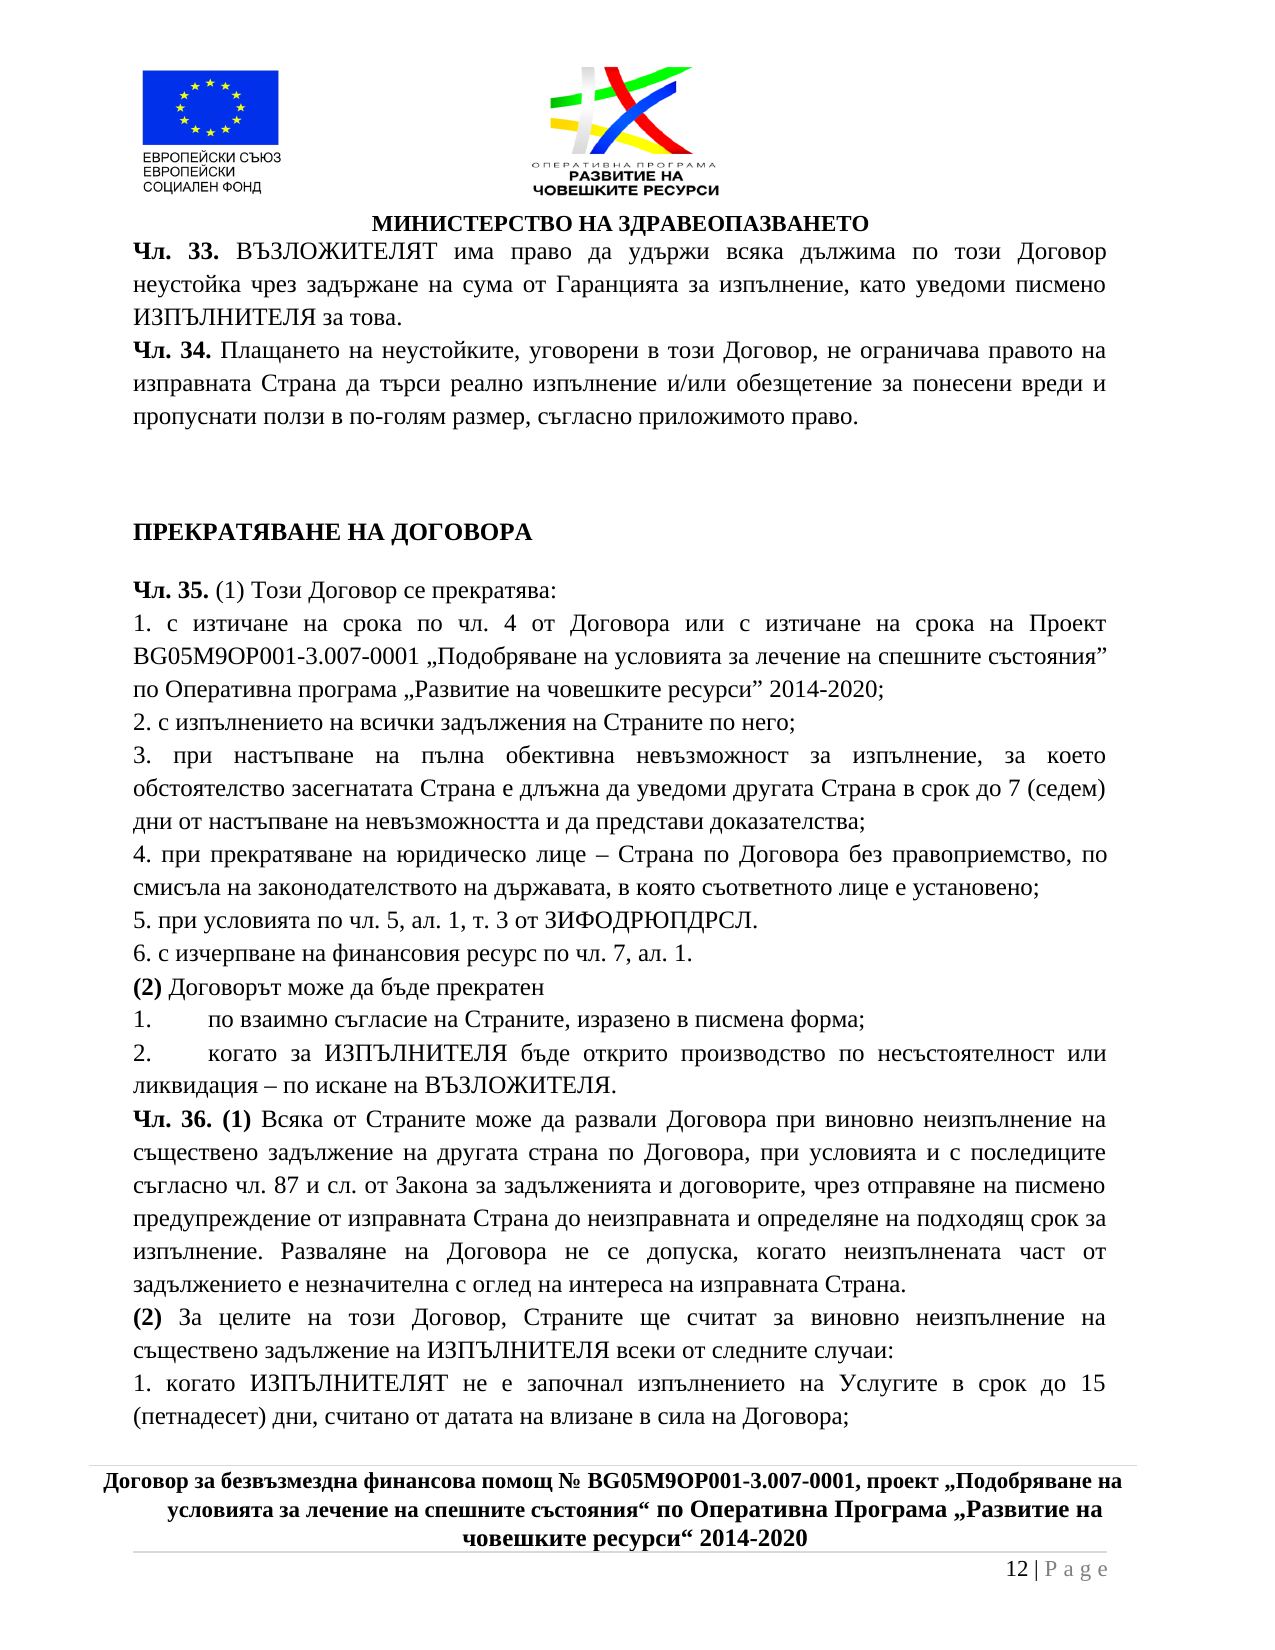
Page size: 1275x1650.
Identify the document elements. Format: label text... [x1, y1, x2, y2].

text ПРЕКРАТЯВАНЕ НА ДОГОВОРА [133, 517, 1107, 546]
text 6. с изчерпване на финансовия ресурс по чл. 7, ал. 1. [133, 938, 1107, 967]
text 2. когато за ИЗПЪЛНИТЕЛЯ бъде открито производство по несъстоятелност или ликвидация – по искане на ВЪЗЛОЖИТЕЛЯ. [133, 1038, 1107, 1099]
text Чл. 33. ВЪЗЛОЖИТЕЛЯТ има право да удържи всяка дължима по този Договор неустойка чрез задържане на сума от Гаранцията за изпълнение, като уведоми писмено ИЗПЪЛНИТЕЛЯ за това. [133, 236, 1107, 331]
text 1. с изтичане на срока по чл. 4 от Договора или с изтичане на срока на Проект BG05M9OP001-3.007-0001 „Подобряване на условията за лечение на спешните състояния” по Оперативна програма „Развитие на човешките ресурси” 2014-2020; [133, 608, 1107, 703]
text 5. при условията по чл. 5, ал. 1, т. 3 от ЗИФОДРЮПДРСЛ. [133, 906, 1107, 934]
text (2) Договорът може да бъде прекратен [133, 972, 1107, 1000]
text 2. с изпълнението на всички задължения на Страните по него; [133, 707, 1107, 736]
picture [132, 44, 327, 210]
text 3. при настъпване на пълна обективна невъзможност за изпълнение, за което обстоятелство засегнатата Страна е длъжна да уведоми другата Страна в срок до 7 (седем) дни от настъпване на невъзможността и да представи доказателства; [133, 740, 1107, 835]
text (2) За целите на този Договор, Страните ще считат за виновно неизпълнение на съществено задължение на ИЗПЪЛНИТЕЛЯ всеки от следните случаи: [133, 1302, 1107, 1364]
text Чл. 35. (1) Този Договор се прекратява: [133, 575, 1107, 604]
picture [500, 48, 741, 210]
text 4. при прекратяване на юридическо лице – Страна по Договора без правоприемство, по смисъла на законодателството на държавата, в която съответното лице е установено; [133, 839, 1107, 901]
text 1. по взаимно съгласие на Страните, изразено в писмена форма; [133, 1004, 1107, 1033]
text Чл. 36. (1) Всяка от Страните може да развали Договора при виновно неизпълнение на съществено задължение на другата страна по Договора, при условията и с последиците съгласно чл. 87 и сл. от Закона за задълженията и договорите, чрез отправяне на писмено предупреждение от изправната Страна до неизправната и определяне на подходящ срок за изпълнение. Разваляне на Договора не се допуска, когато неизпълнената част от задължението е незначителна с оглед на интереса на изправната Страна. [133, 1104, 1107, 1298]
text 1. когато ИЗПЪЛНИТЕЛЯТ не е започнал изпълнението на Услугите в срок до 15 (петнадесет) дни, считано от датата на влизане в сила на Договора; [133, 1368, 1107, 1430]
text Чл. 34. Плащането на неустойките, уговорени в този Договор, не ограничава правото на изправната Страна да търси реално изпълнение и/или обезщетение за понесени вреди и пропуснати ползи в по-голям размер, съгласно приложимото право. [133, 335, 1107, 430]
